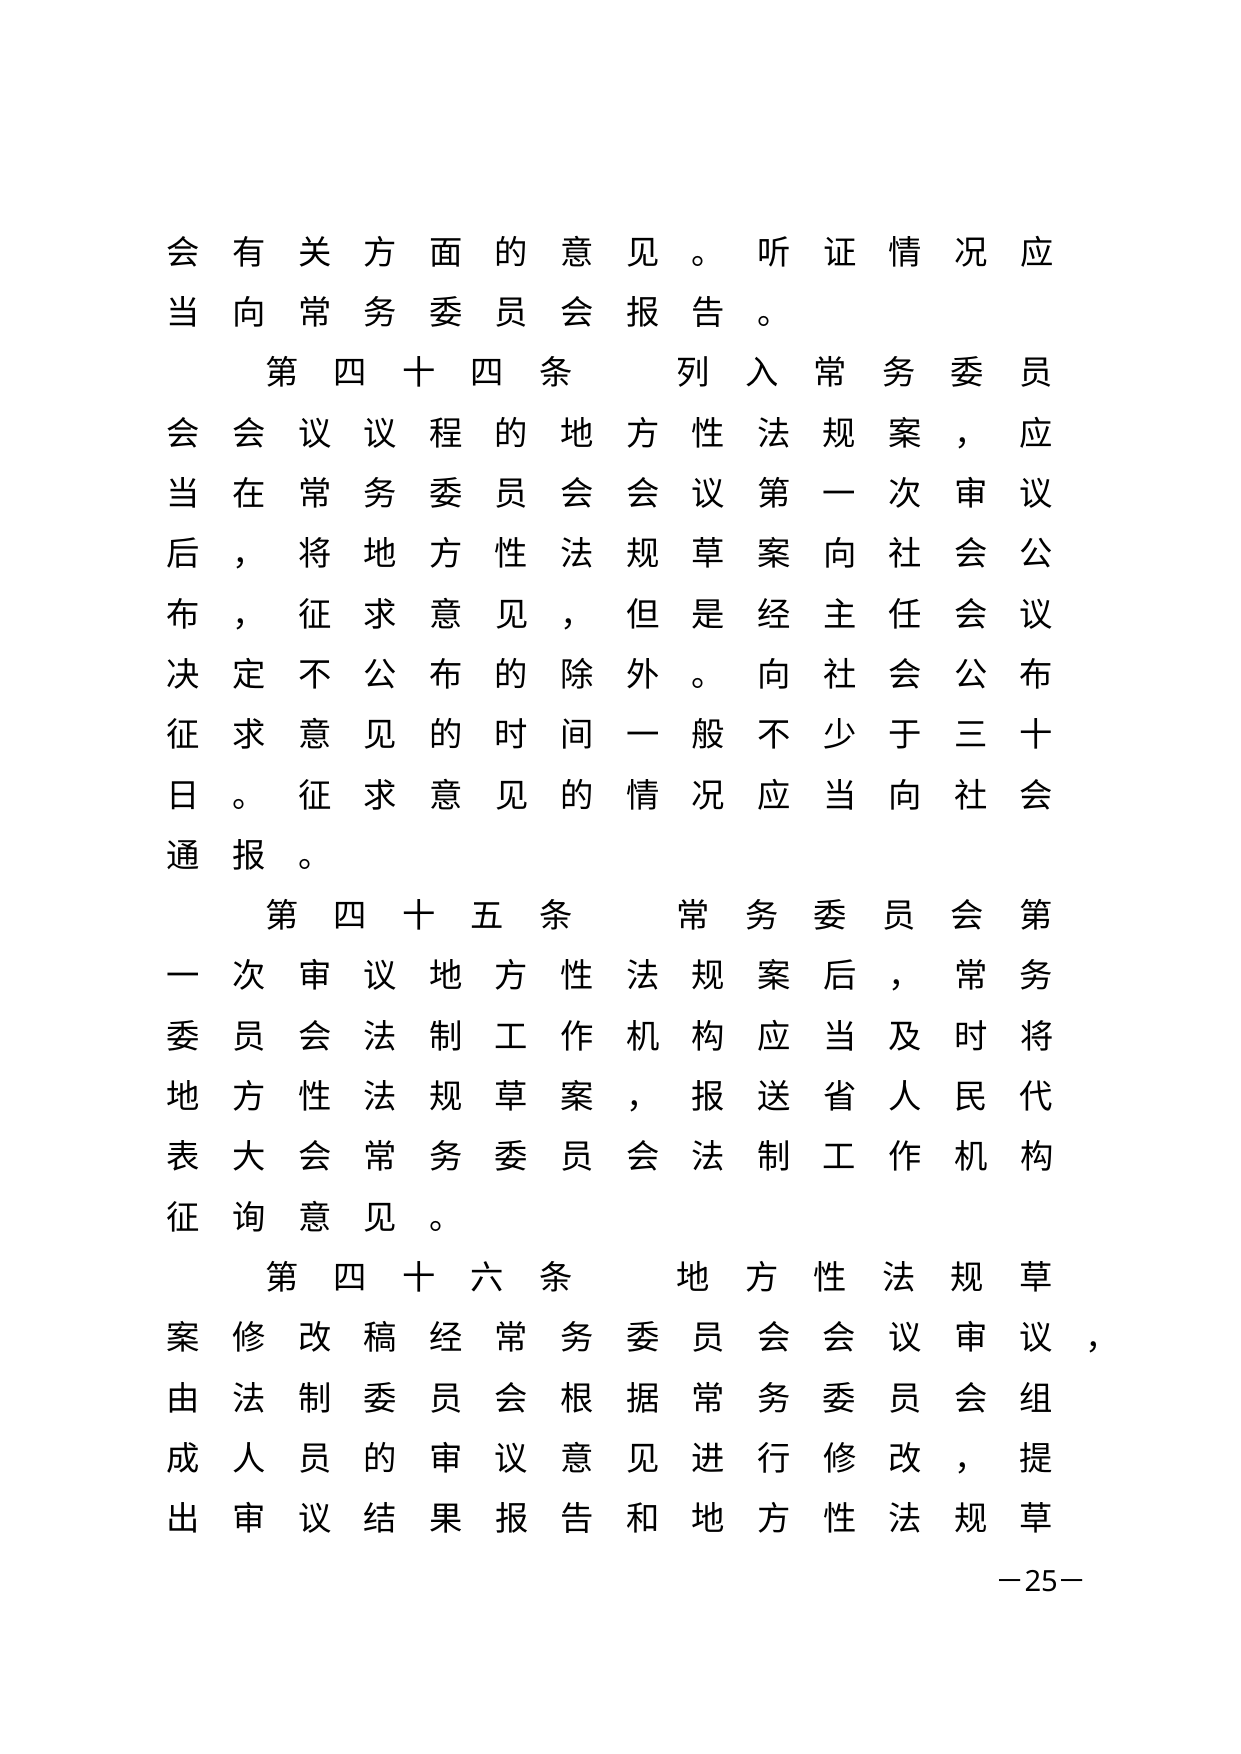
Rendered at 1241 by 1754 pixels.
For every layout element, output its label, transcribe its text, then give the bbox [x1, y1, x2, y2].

text 地方性法规案有关问题存在重大意见分歧或者涉及利益关系的重大调整，需要进行听证的，应当召开听证会，听取有关基层和群体代表、部门、人民团体、专家、市人民代表大会代表和社会有关方面的意见。听证情况应当向常务委员会报告。 [167, 219, 1085, 340]
text 第四十六条 地方性法规草案修改稿经常务委员会会议审议，由法制委员会根据常务委员会组成人员的审议意见进行修改，提出审议结果报告和地方性法规草案表决稿，由主任会议提请常务委员会全体会议表决，由常务委员会全体组成人员的过半数通过。 [167, 1245, 1085, 1546]
text 第四十四条 列入常务委员会会议议程的地方性法规案，应当在常务委员会会议第一次审议后，将地方性法规草案向社会公布，征求意见，但是经主任会议决定不公布的除外。向社会公布征求意见的时间一般不少于三十日。征求意见的情况应当向社会通报。 [167, 340, 1085, 883]
text 第四十五条 常务委员会第一次审议地方性法规案后，常务委员会法制工作机构应当及时将地方性法规草案，报送省人民代表大会常务委员会法制工作机构征询意见。 [167, 883, 1085, 1245]
